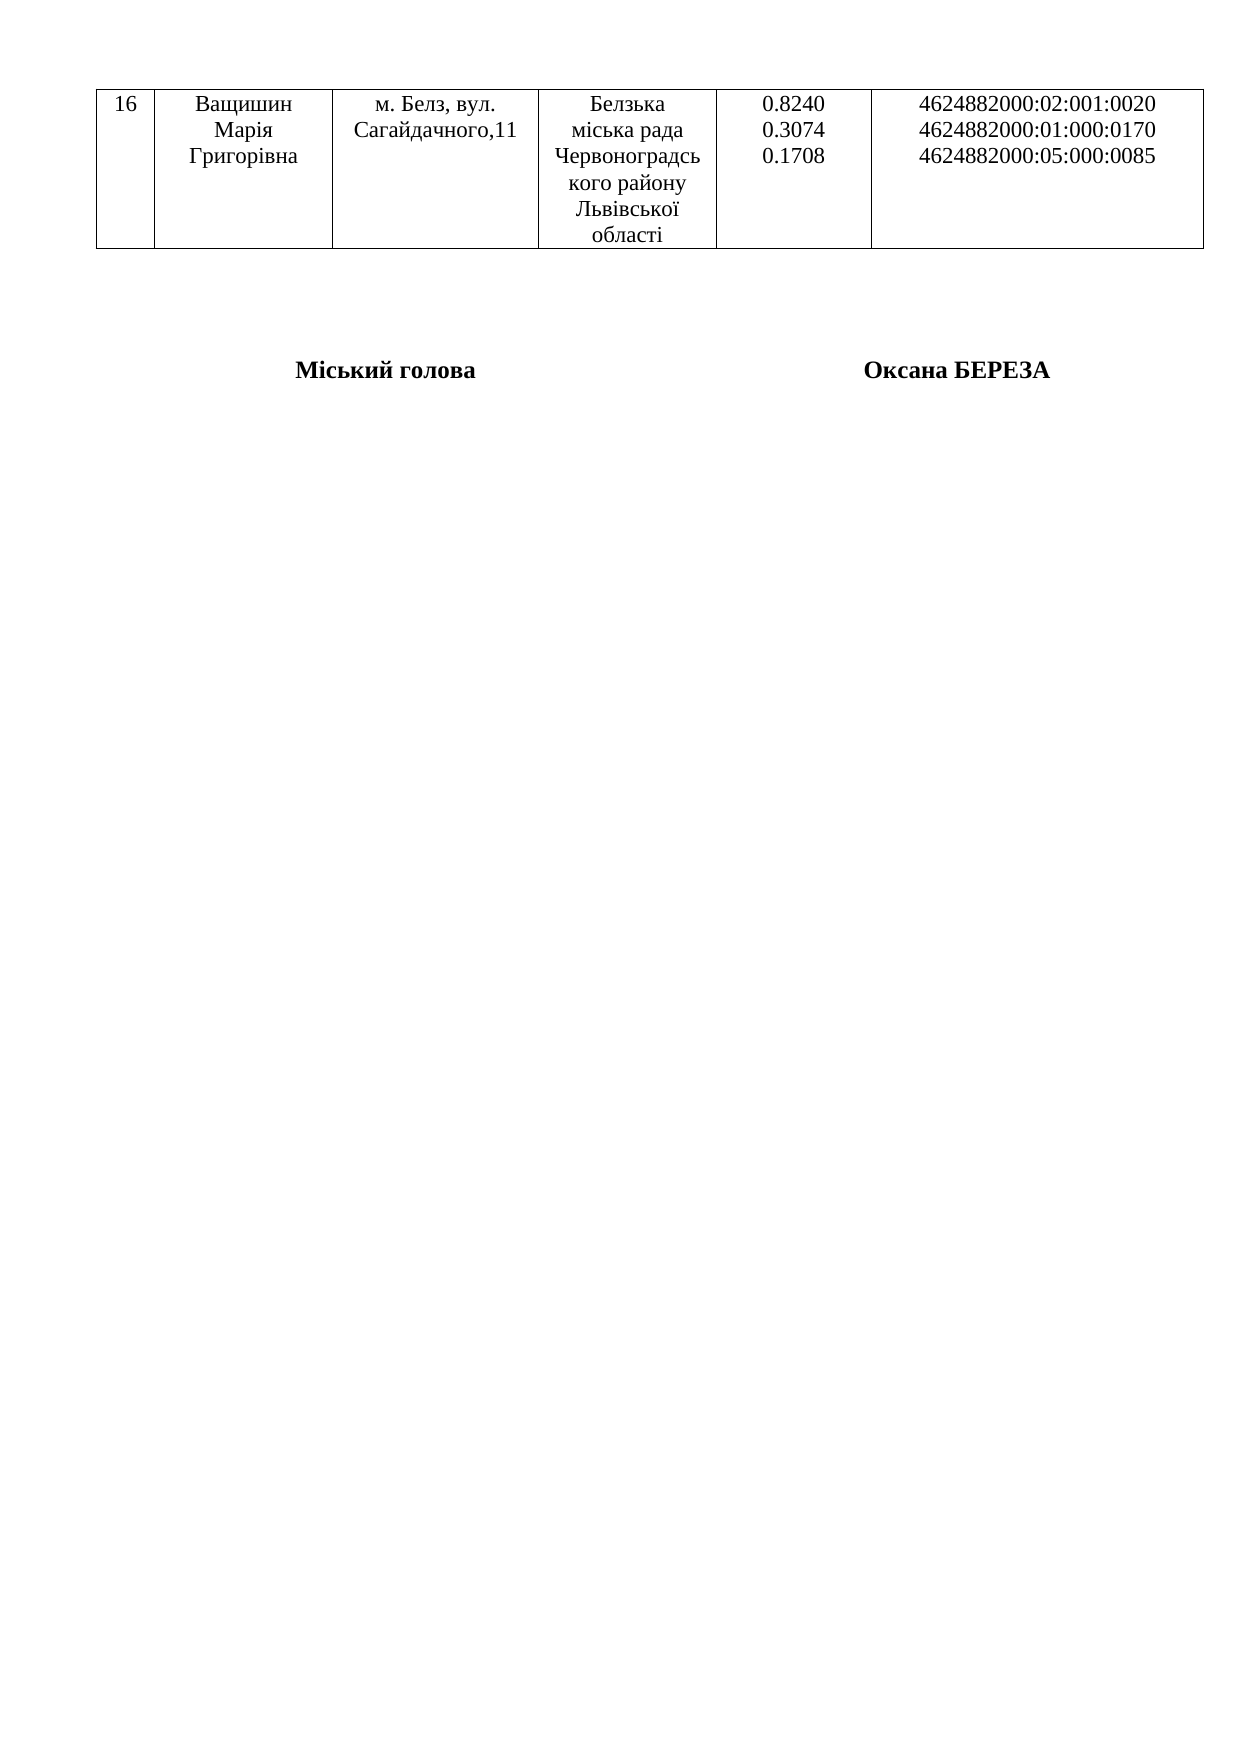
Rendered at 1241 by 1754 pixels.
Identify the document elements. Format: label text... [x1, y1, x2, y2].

table_cell 16 [97, 90, 154, 248]
table_cell Ващишин Марія Григорівна [155, 90, 332, 248]
table_cell 4624882000:02:001:0020 4624882000:01:000:0170 4624882000:05:000:0085 [872, 90, 1203, 248]
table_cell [539, 90, 716, 248]
table_cell м. Белз, вул. Сагайдачного,11 [333, 90, 538, 248]
table_cell 0.8240 0.3074 0.1708 [717, 90, 871, 248]
text Міський голова Оксана БЕРЕЗА [221, 356, 1152, 384]
